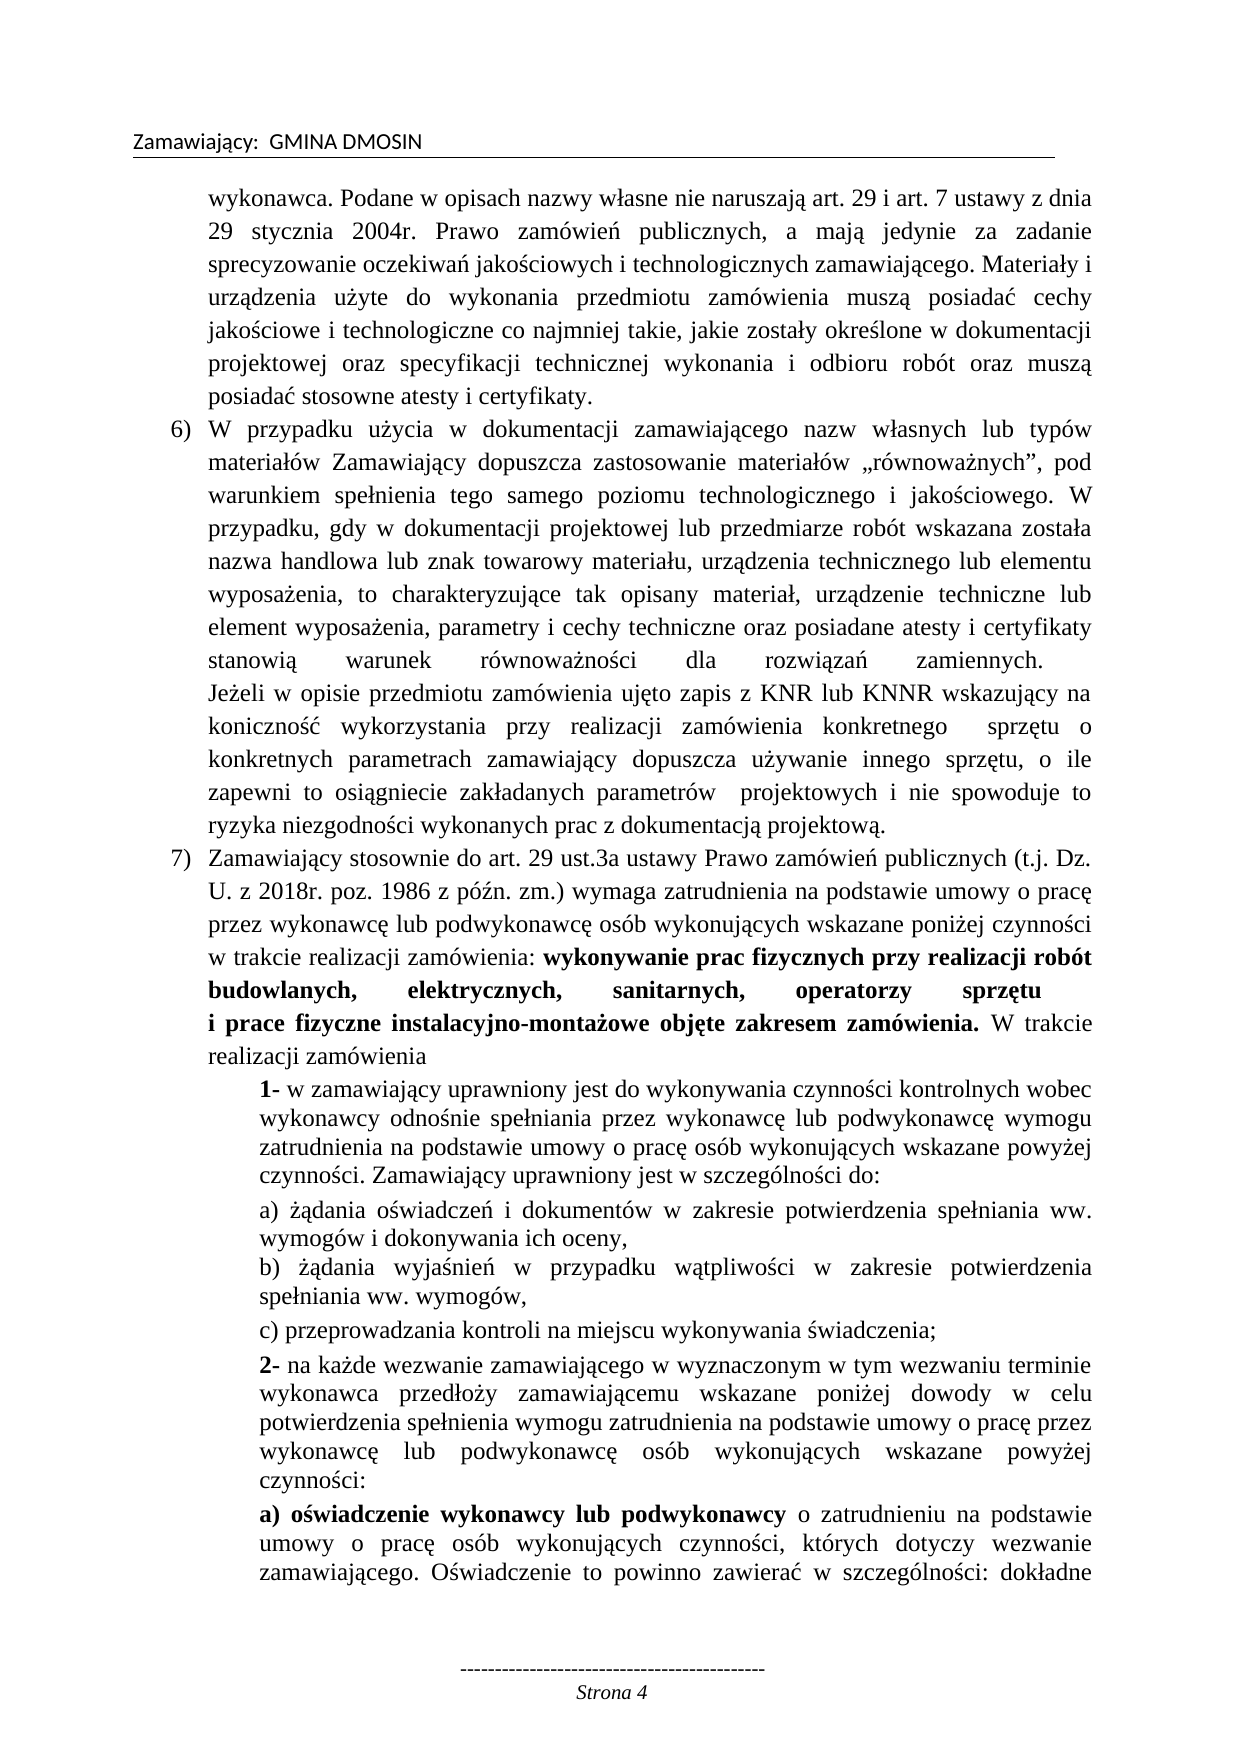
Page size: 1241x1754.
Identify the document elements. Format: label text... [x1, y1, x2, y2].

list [170, 183, 1092, 409]
list Zamawiający stosownie do art. 29 ust.3a ustawy Prawo zamówień publicznych (t.j. Dz. U. z 2018r. poz. 1986 z późn. zm.) wymaga zatrudnienia na podstawie umowy o pracę przez wykonawcę lub podwykonawcę osób wykonujących wskazane poniżej czynności w trakcie realizacji zamówienia: wykonywanie prac fizycznych przy realizacji robót budowlanych, elektrycznych, sanitarnych, operatorzy sprzętu i prace fizyczne instalacyjno-montażowe objęte zakresem zamówienia. W trakcie realizacji zamówienia [170, 843, 1092, 1070]
text 2- na każde wezwanie zamawiającego w wyznaczonym w tym wezwaniu terminie wykonawca przedłoży zamawiającemu wskazane poniżej dowody w celu potwierdzenia spełnienia wymogu zatrudnienia na podstawie umowy o pracę przez wykonawcę lub podwykonawcę osób wykonujących wskazane powyżej czynności: [259, 1350, 1092, 1493]
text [259, 1499, 1092, 1585]
text b) żądania wyjaśnień w przypadku wątpliwości w zakresie potwierdzenia spełniania ww. wymogów, [259, 1252, 1092, 1310]
text c) przeprowadzania kontroli na miejscu wykonywania świadczenia; [259, 1315, 1092, 1344]
text a) żądania oświadczeń i dokumentów w zakresie potwierdzenia spełniania ww. wymogów i dokonywania ich oceny, [259, 1195, 1092, 1252]
list W przypadku użycia w dokumentacji zamawiającego nazw własnych lub typów materiałów Zamawiający dopuszcza zastosowanie materiałów „równoważnych”, pod warunkiem spełnienia tego samego poziomu technologicznego i jakościowego. W przypadku, gdy w dokumentacji projektowej lub przedmiarze robót wskazana została nazwa handlowa lub znak towarowy materiału, urządzenia technicznego lub elementu wyposażenia, to charakteryzujące tak opisany materiał, urządzenie techniczne lub element wyposażenia, parametry i cechy techniczne oraz posiadane atesty i certyfikaty stanowią warunek równoważności dla rozwiązań zamiennych. Jeżeli w opisie przedmiotu zamówienia ujęto zapis z KNR lub KNNR wskazujący na koniczność wykorzystania przy realizacji zamówienia konkretnego sprzętu o konkretnych parametrach zamawiający dopuszcza używanie innego sprzętu, o ile zapewni to osiągniecie zakładanych parametrów projektowych i nie spowoduje to ryzyka niezgodności wykonanych prac z dokumentacją projektową. [170, 414, 1092, 839]
text 1- w zamawiający uprawniony jest do wykonywania czynności kontrolnych wobec wykonawcy odnośnie spełniania przez wykonawcę lub podwykonawcę wymogu zatrudnienia na podstawie umowy o pracę osób wykonujących wskazane powyżej czynności. Zamawiający uprawniony jest w szczególności do: [259, 1074, 1092, 1189]
